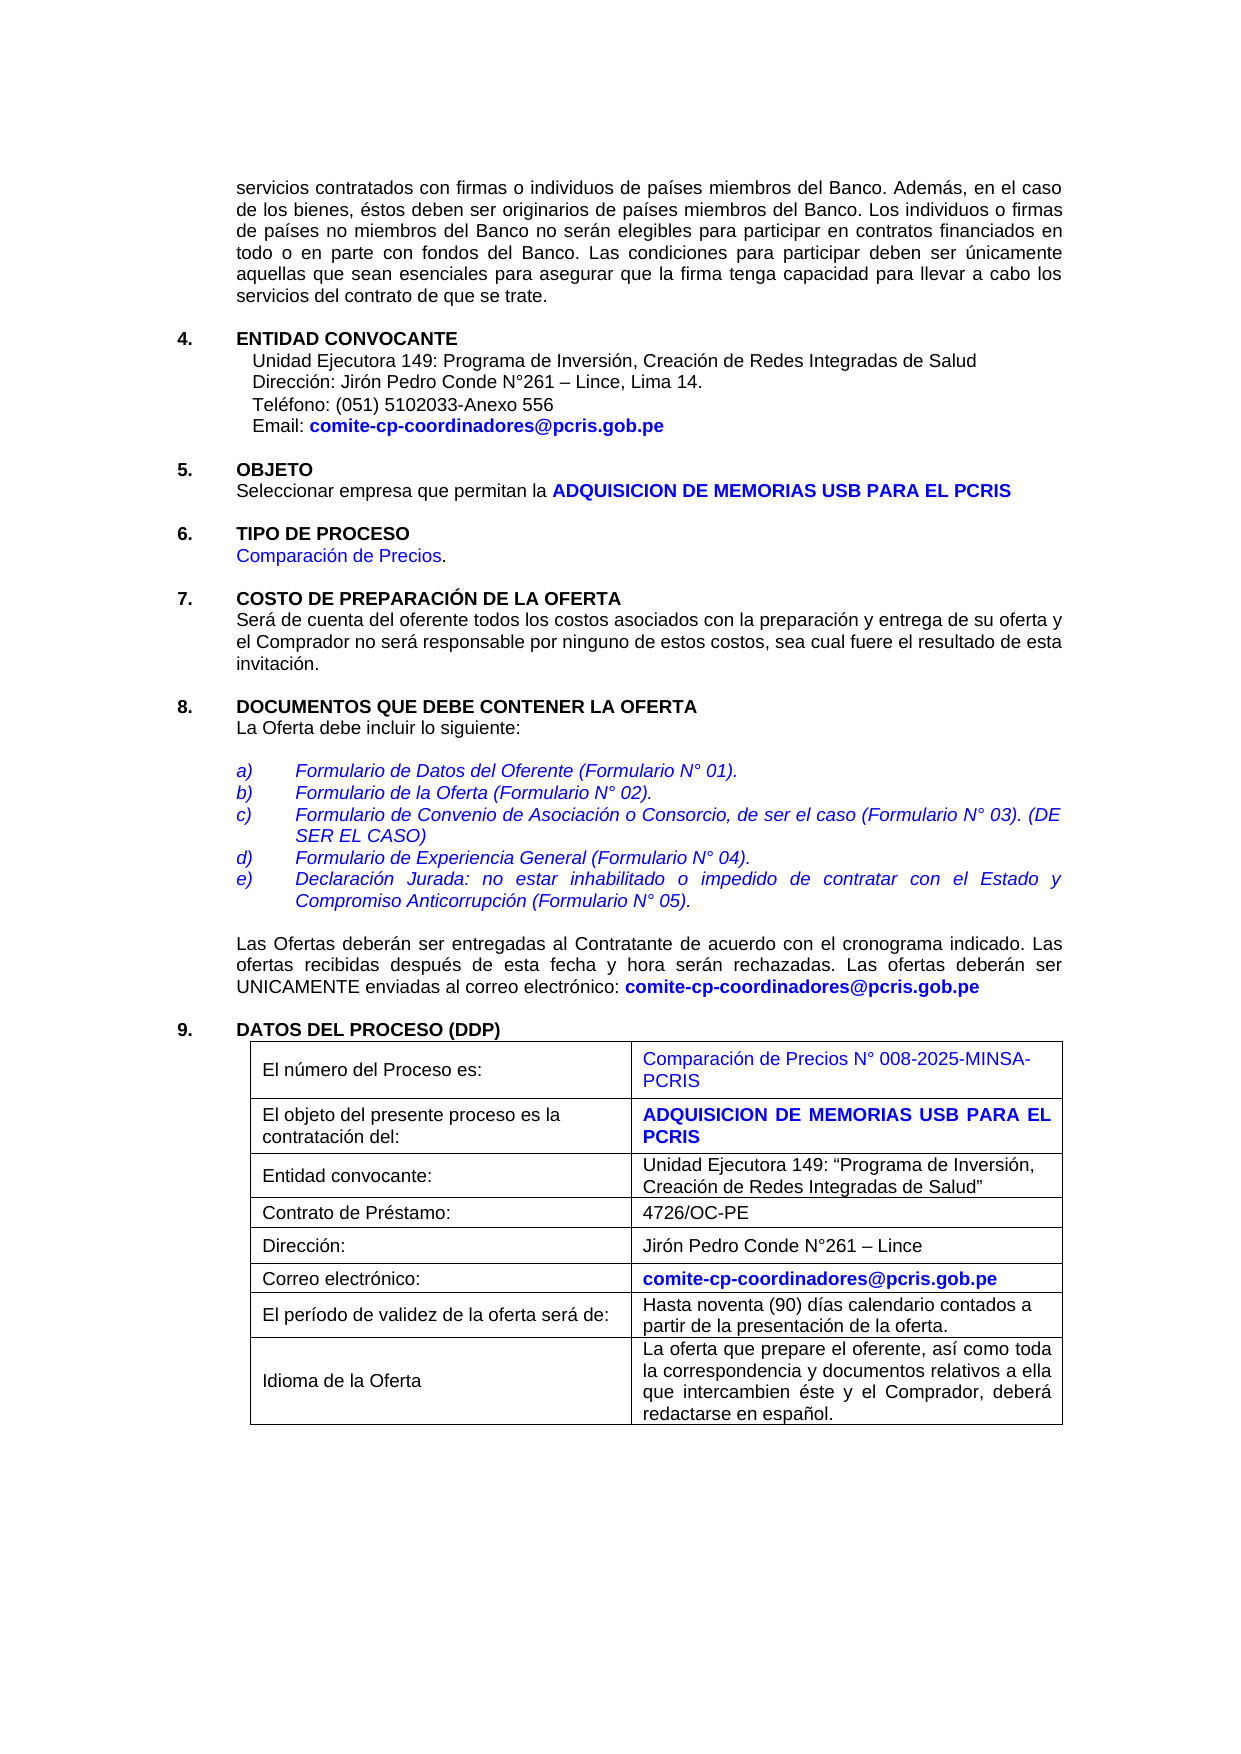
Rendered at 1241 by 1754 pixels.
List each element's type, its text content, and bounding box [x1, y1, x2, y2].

table_header Comparación de Precios N° 008-2025-MINSA-PCRIS [632, 1042, 1062, 1098]
text Comparación de Precios. [236, 544, 1063, 566]
text Será de cuenta del oferente todos los costos asociados con la preparación y entrega de su oferta y el Comprador no será responsable por ninguno de estos costos, sea cual fuere el resultado de esta invitación. [236, 609, 1063, 674]
list DATOS DEL PROCESO (DDP) [177, 1019, 1063, 1041]
list DOCUMENTOS QUE DEBE CONTENER LA OFERTA [177, 696, 1063, 717]
table_cell Entidad convocante: [251, 1154, 631, 1197]
text Las Ofertas deberán ser entregadas al Contratante de acuerdo con el cronograma indicado. Las ofertas recibidas después de esta fecha y hora serán rechazadas. Las ofertas deberán ser UNICAMENTE enviadas al correo electrónico: comite-cp-coordinadores@pcris.gob.pe [236, 933, 1063, 997]
list Teléfono: (051) 5102033‐Anexo 556 Email: comite-cp-coordinadores@pcris.gob.pe [252, 393, 1063, 437]
list Formulario de Experiencia General (Formulario N° 04). [236, 846, 1063, 868]
table_cell Correo electrónico: [251, 1264, 631, 1292]
list OBJETO [177, 458, 1063, 480]
table_cell Contrato de Préstamo: [251, 1198, 631, 1227]
list Formulario de Datos del Oferente (Formulario N° 01). [236, 760, 1063, 782]
table_cell El objeto del presente proceso es la contratación del: [251, 1099, 631, 1153]
list TIPO DE PROCESO [177, 523, 1063, 544]
table_cell Jirón Pedro Conde N°261 – Lince [632, 1228, 1062, 1263]
table_header El número del Proceso es: [251, 1042, 631, 1098]
table_cell Idioma de la Oferta [251, 1338, 631, 1424]
table_cell Hasta noventa (90) días calendario contados a partir de la presentación de la oferta. [632, 1293, 1062, 1337]
list ENTIDAD CONVOCANTE [177, 328, 1063, 349]
list Declaración Jurada: no estar inhabilitado o impedido de contratar con el Estado y Compromiso Anticorrupción (Formulario N° 05). [236, 868, 1063, 911]
text Seleccionar empresa que permitan la ADQUISICION DE MEMORIAS USB PARA EL PCRIS [236, 480, 1063, 501]
list Formulario de la Oferta (Formulario N° 02). [236, 782, 1063, 803]
table_cell 4726/OC-PE [632, 1198, 1062, 1227]
list Formulario de Convenio de Asociación o Consorcio, de ser el caso (Formulario N° 03). (DE SER EL CASO) [236, 803, 1063, 846]
table_cell Unidad Ejecutora 149: “Programa de Inversión, Creación de Redes Integradas de Salud” [632, 1154, 1062, 1197]
table_cell ADQUISICION DE MEMORIAS USB PARA EL PCRIS [632, 1099, 1062, 1153]
table_cell El período de validez de la oferta será de: [251, 1293, 631, 1337]
text La Oferta debe incluir lo siguiente: [236, 717, 1063, 739]
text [236, 177, 1063, 306]
table_cell Dirección: [251, 1228, 631, 1263]
text Dirección: Jirón Pedro Conde N°261 – Lince, Lima 14. [252, 371, 1063, 393]
table_cell La oferta que prepare el oferente, así como toda la correspondencia y documentos relativos a ella que intercambien éste y el Comprador, deberá redactarse en español. [632, 1338, 1062, 1424]
table_cell comite-cp-coordinadores@pcris.gob.pe [632, 1264, 1062, 1292]
text Unidad Ejecutora 149: Programa de Inversión, Creación de Redes Integradas de Salud [252, 349, 1063, 371]
list COSTO DE PREPARACIÓN DE LA OFERTA [177, 588, 1063, 609]
